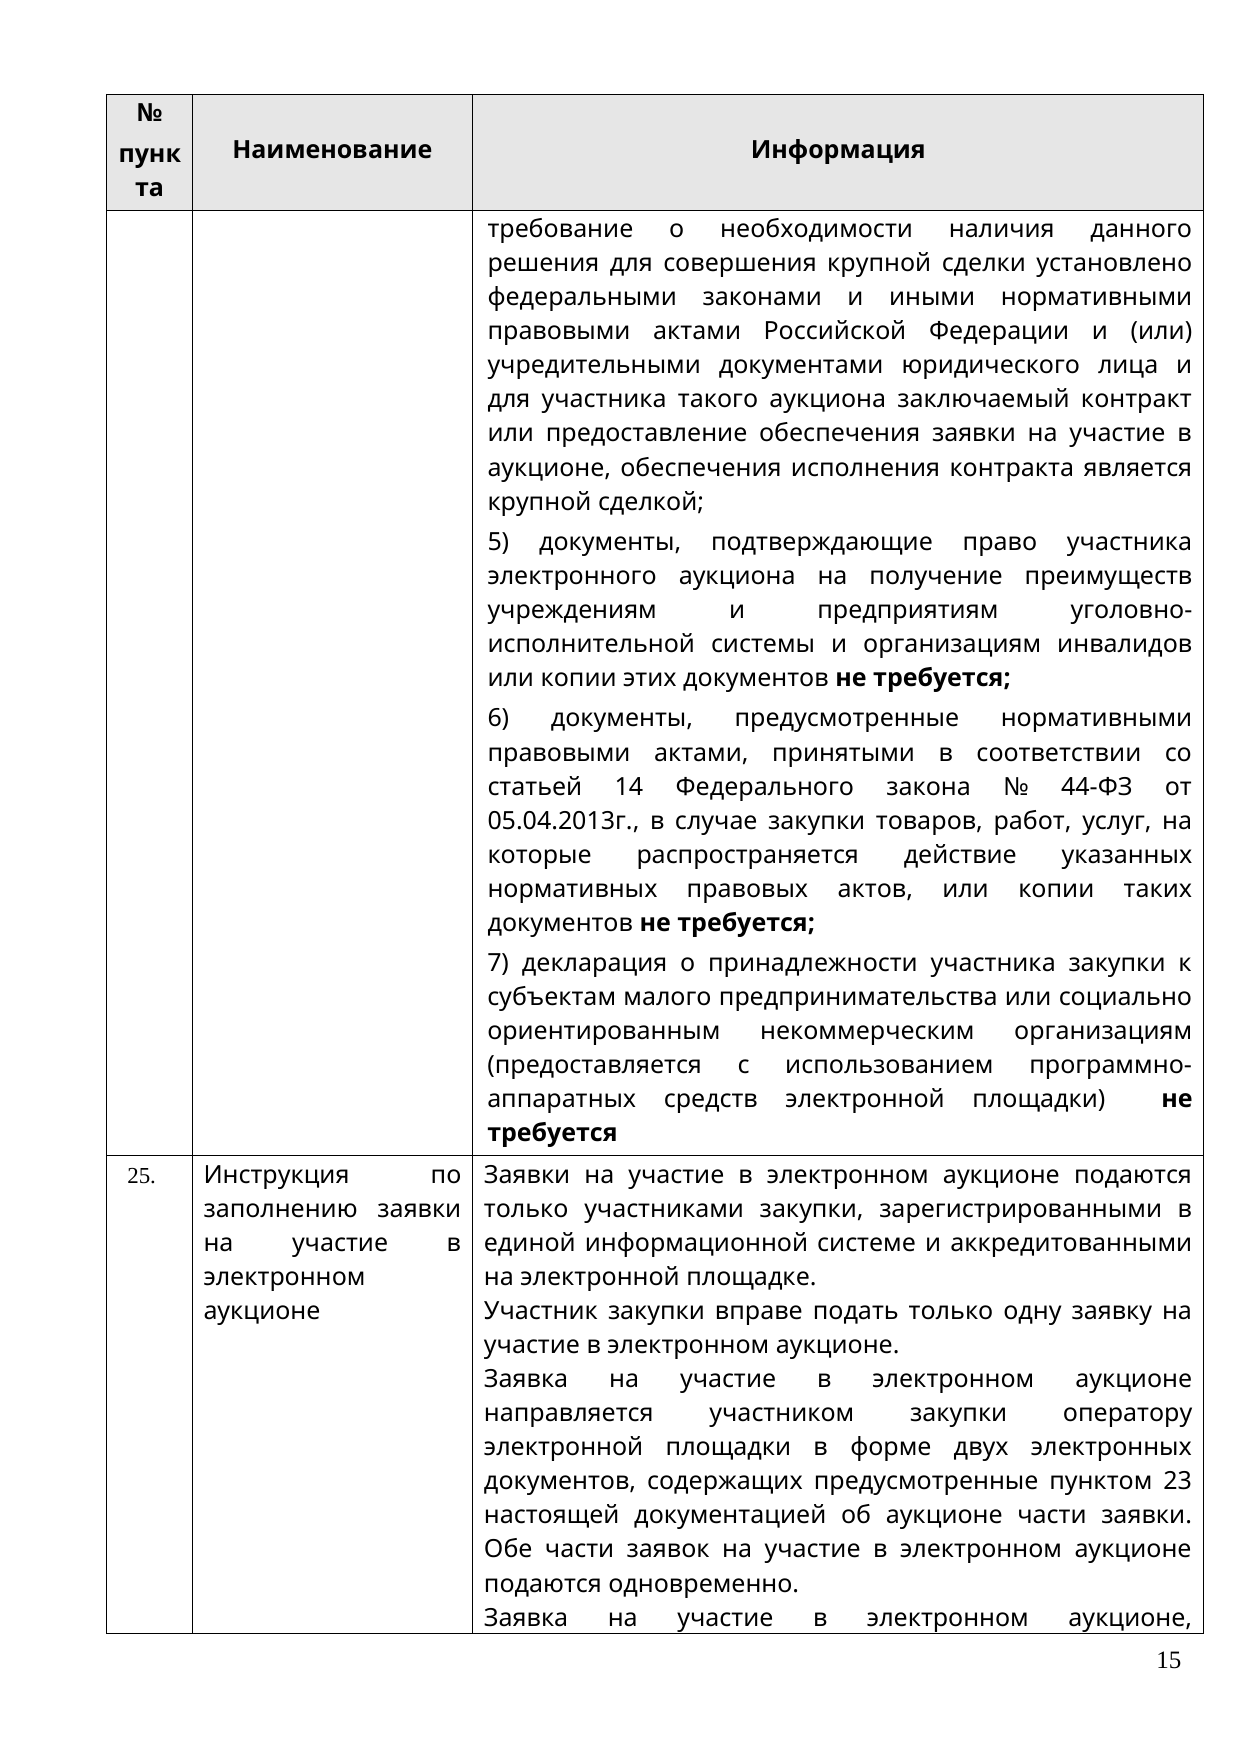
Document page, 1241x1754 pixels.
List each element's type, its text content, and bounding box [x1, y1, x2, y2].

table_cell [193, 1156, 472, 1633]
table_header № пункта [107, 95, 192, 210]
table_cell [473, 1156, 1203, 1633]
table_cell [107, 1156, 192, 1633]
table_cell [107, 211, 192, 1155]
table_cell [193, 211, 472, 1155]
table_header Наименование [193, 95, 472, 210]
table_header Информация [473, 95, 1203, 210]
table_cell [473, 211, 1203, 1155]
